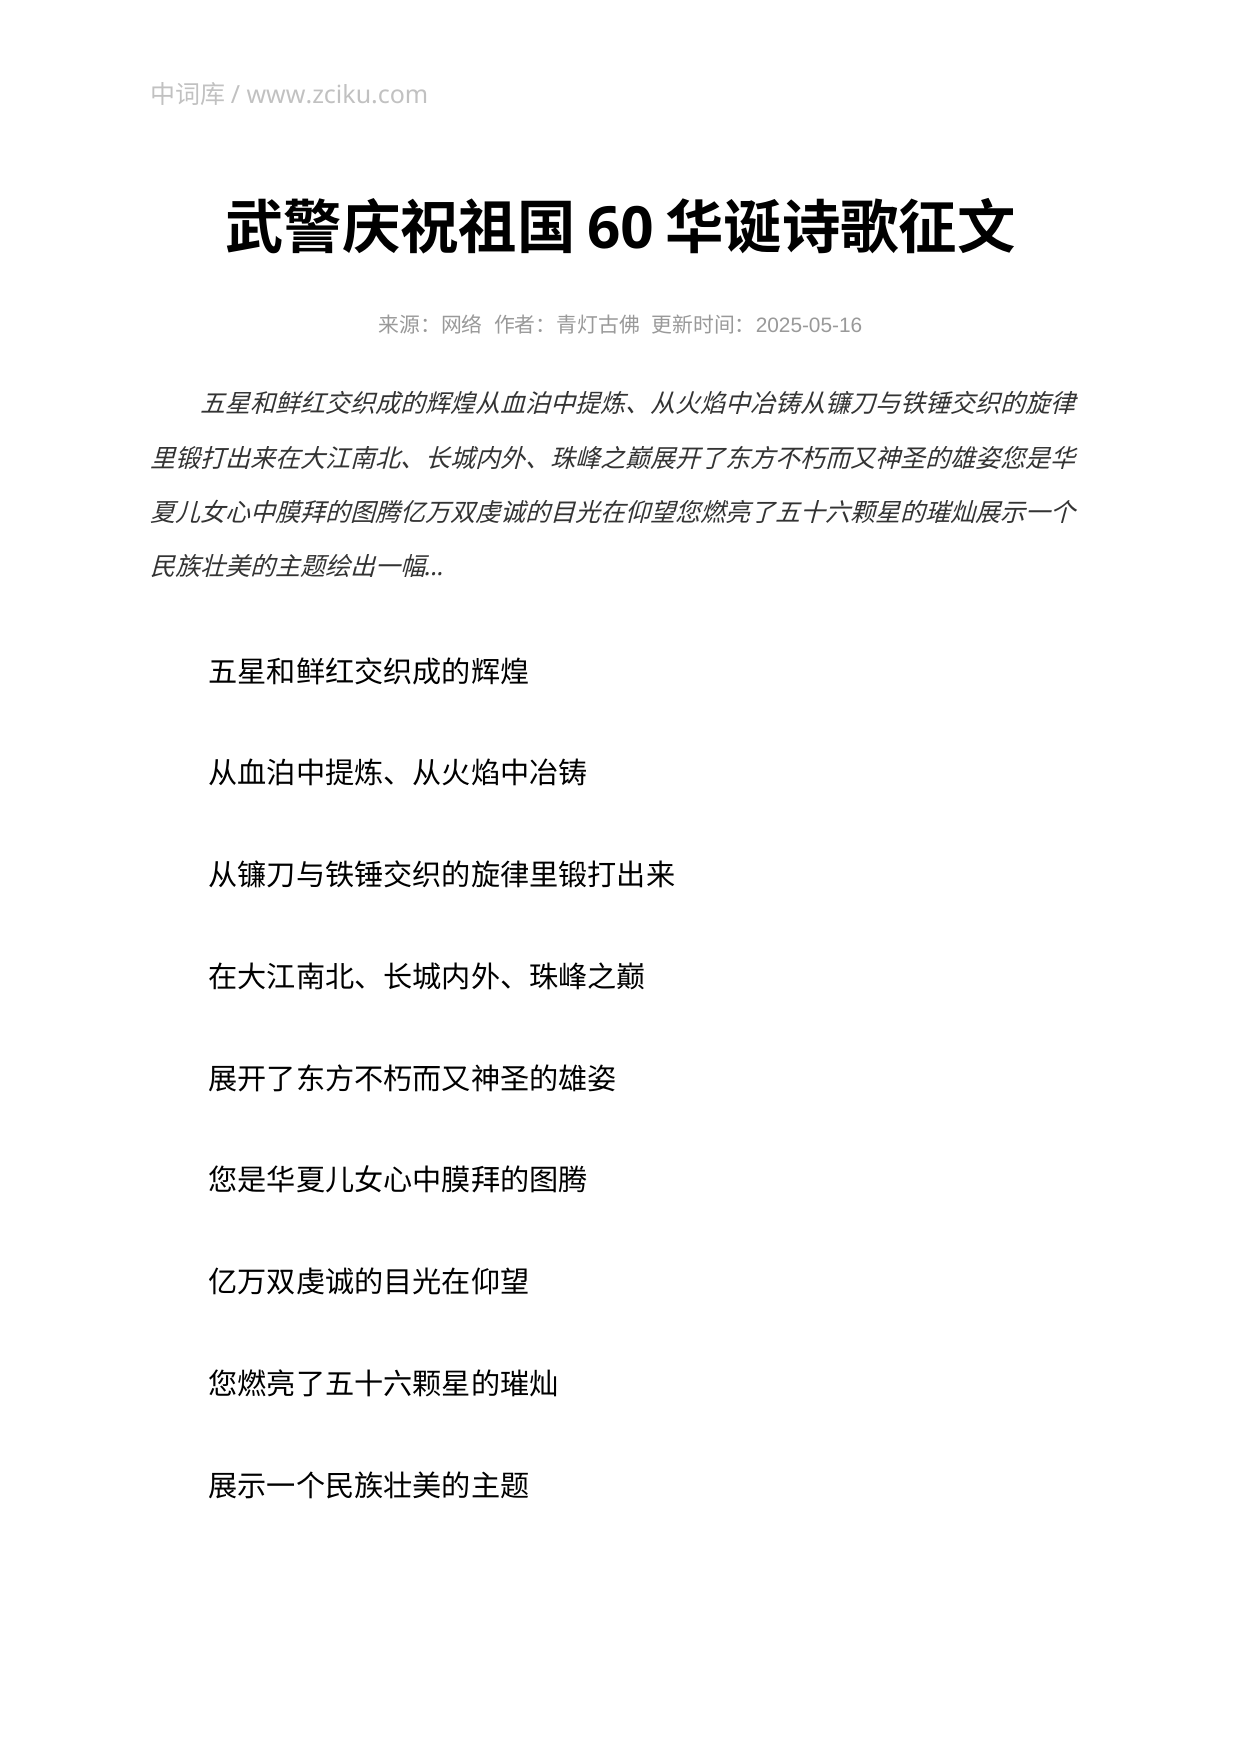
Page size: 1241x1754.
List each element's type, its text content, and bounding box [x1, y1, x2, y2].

text 亿万双虔诚的目光在仰望 [150, 1259, 1090, 1301]
text 您燃亮了五十六颗星的璀灿 [150, 1361, 1090, 1403]
text 您是华夏儿女心中膜拜的图腾 [150, 1157, 1090, 1199]
text 五星和鲜红交织成的辉煌 [150, 648, 1090, 690]
text 在大江南北、长城内外、珠峰之巅 [150, 953, 1090, 996]
subtitle 武警庆祝祖国60华诞诗歌征文 [150, 181, 1090, 266]
text 展开了东方不朽而又神圣的雄姿 [150, 1055, 1090, 1097]
text 五星和鲜红交织成的辉煌从血泊中提炼、从火焰中冶铸从镰刀与铁锤交织的旋律里锻打出来在大江南北、长城内外、珠峰之巅展开了东方不朽而又神圣的雄姿您是华夏儿女心中膜拜的图腾亿万双虔诚的目光在仰望您燃亮了五十六颗星的璀灿展示一个民族壮美的主题绘出一幅... [150, 384, 1090, 583]
text 从镰刀与铁锤交织的旋律里锻打出来 [150, 852, 1090, 894]
text 从血泊中提炼、从火焰中冶铸 [150, 750, 1090, 792]
text 展示一个民族壮美的主题 [150, 1462, 1090, 1504]
text 来源：网络 作者：青灯古佛 更新时间：2025-05-16 [150, 313, 1090, 337]
